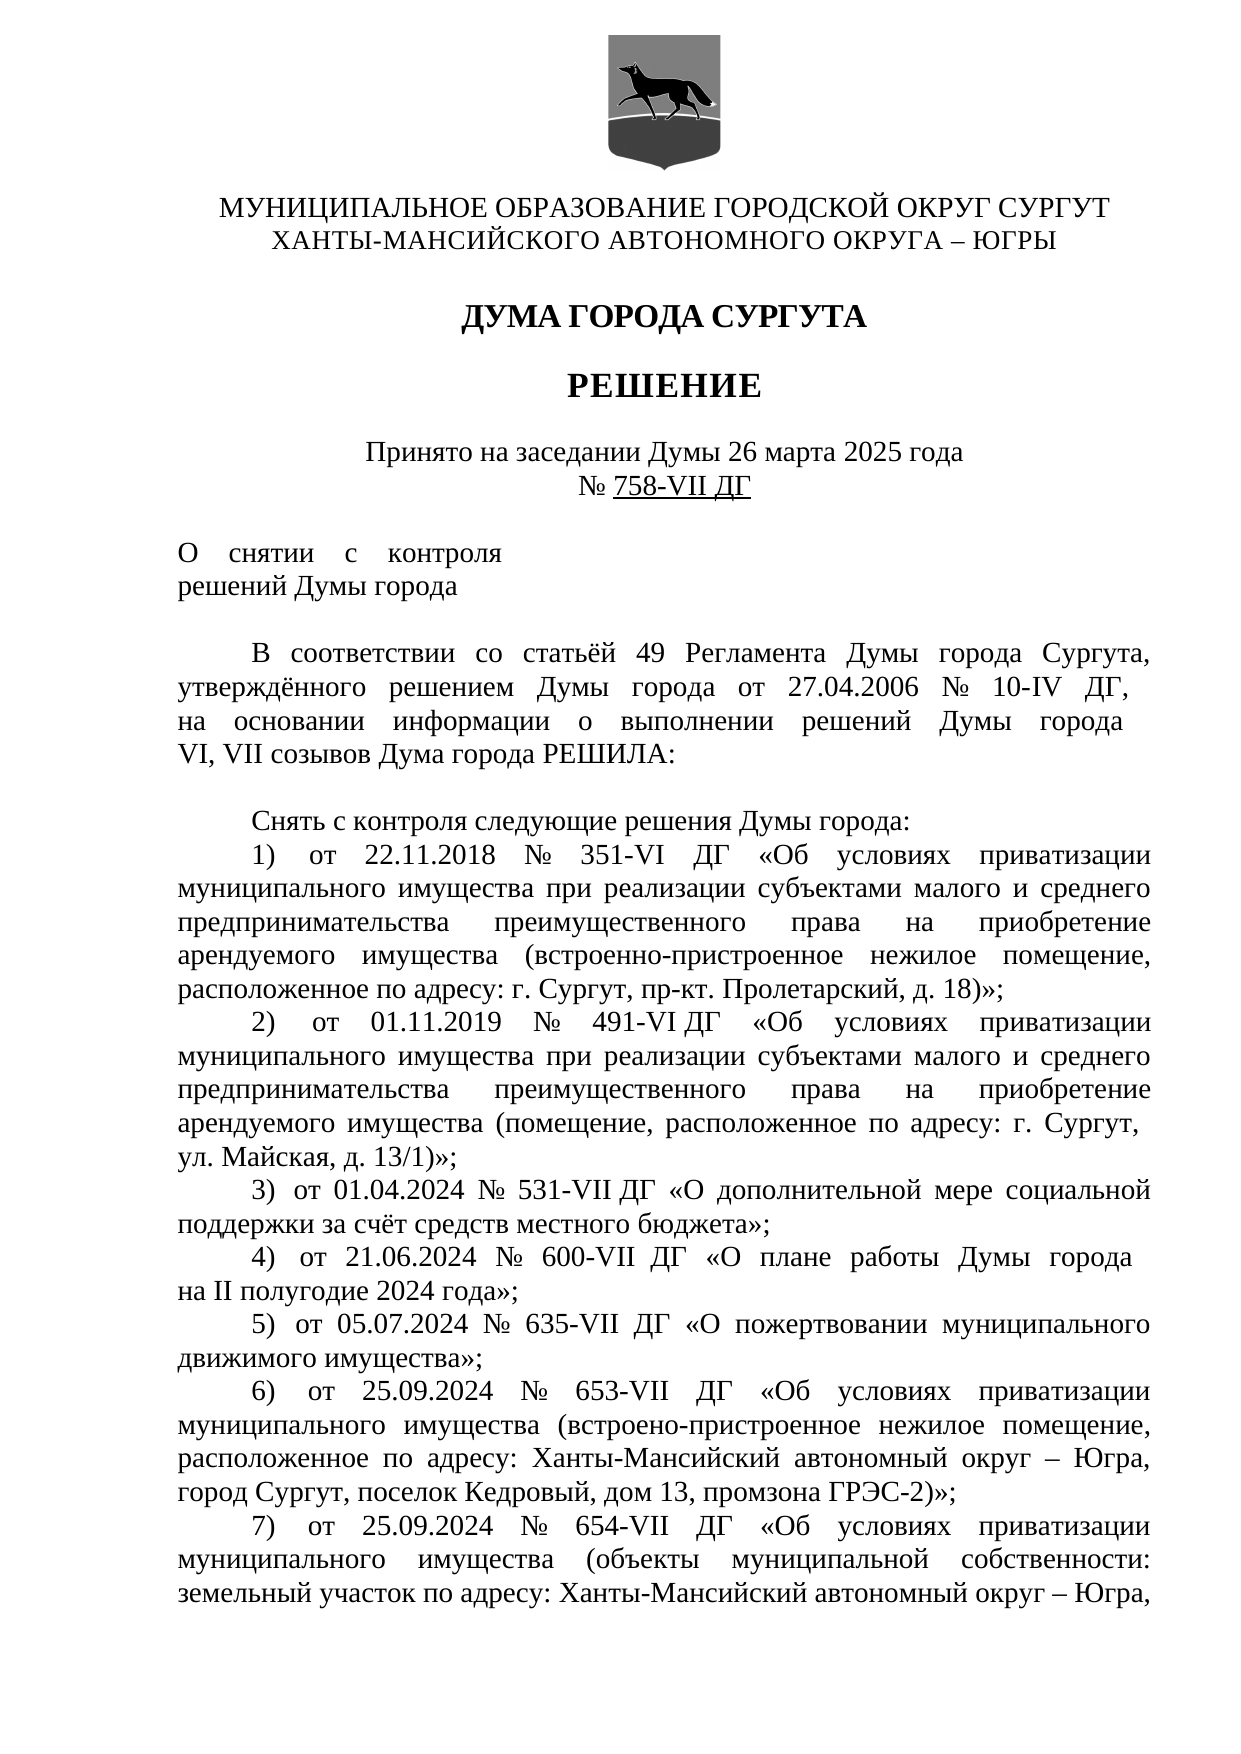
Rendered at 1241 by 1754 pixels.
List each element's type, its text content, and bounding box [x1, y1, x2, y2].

text 1) от 22.11.2018 № 351-VI ДГ «Об условиях приватизации муниципального имущества при реализации субъектами малого и среднего предпринимательства преимущественного права на приобретение арендуемого имущества (встроенно-пристроенное нежилое помещение, расположенное по адресу: г. Сургут, пр-кт. Пролетарский, д. 18)»; [177, 837, 1152, 1004]
text 6) от 25.09.2024 № 653-VII ДГ «Об условиях приватизации муниципального имущества (встроено-пристроенное нежилое помещение, расположенное по адресу: Ханты-Мансийский автономный округ – Югра, город Сургут, поселок Кедровый, дом 13, промзона ГРЭС-2)»; [177, 1373, 1152, 1508]
text № 758-VII ДГ [177, 468, 1152, 501]
text В соответствии со статьёй 49 Регламента Думы города Сургута, утверждённого решением Думы города от 27.04.2006 № 10-IV ДГ, на основании информации о выполнении решений Думы города VI, VII созывов Дума города РЕШИЛА: [177, 636, 1152, 770]
text 4) от 21.06.2024 № 600-VII ДГ «О плане работы Думы города на II полугодие 2024 года»; [177, 1239, 1152, 1306]
text 5) от 05.07.2024 № 635-VII ДГ «О пожертвовании муниципального движимого имущества»; [177, 1306, 1152, 1373]
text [177, 1508, 1152, 1608]
text О снятии с контроля решений Думы города [177, 535, 502, 602]
text 2) от 01.11.2019 № 491-VI ДГ «Об условиях приватизации муниципального имущества при реализации субъектами малого и среднего предпринимательства преимущественного права на приобретение арендуемого имущества (помещение, расположенное по адресу: г. Сургут, ул. Майская, д. 13/1)»; [177, 1004, 1152, 1172]
text Снять с контроля следующие решения Думы города: [177, 803, 1152, 837]
text Принято на заседании Думы 26 марта 2025 года [177, 434, 1152, 468]
text 3) от 01.04.2024 № 531-VII ДГ «О дополнительной мере социальной поддержки за счёт средств местного бюджета»; [177, 1172, 1152, 1239]
